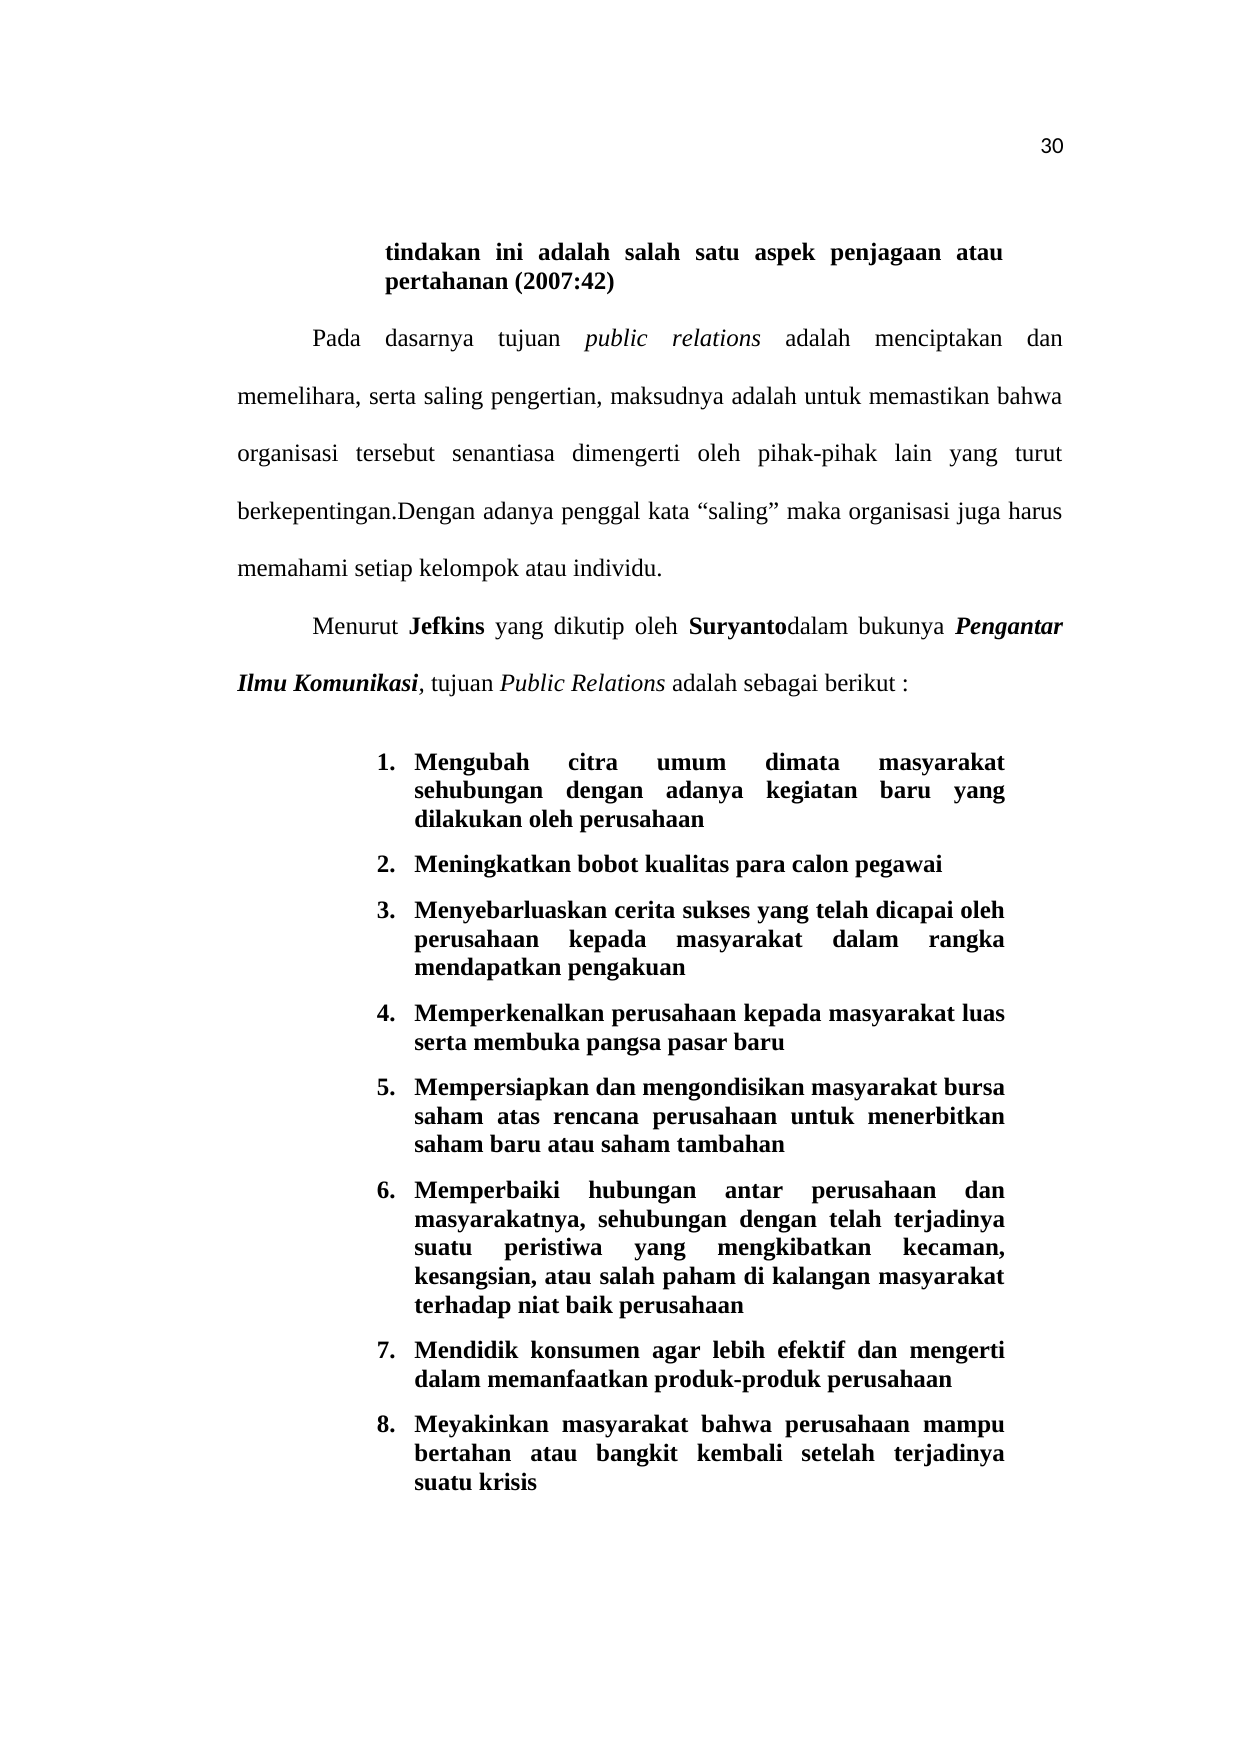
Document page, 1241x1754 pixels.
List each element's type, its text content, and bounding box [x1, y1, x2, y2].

list Mengubah citra umum dimata masyarakat sehubungan dengan adanya kegiatan baru yang dilakukan oleh perusahaan [377, 747, 1005, 833]
list Pada dasarnya tujuan public relations adalah menciptakan dan memelihara, serta saling pengertian, maksudnya adalah untuk memastikan bahwa organisasi tersebut senantiasa dimengerti oleh pihak-pihak lain yang turut berkepentingan.Dengan adanya penggal kata “saling” maka organisasi juga harus memahami setiap kelompok atau individu. [237, 323, 1063, 582]
list Memperkenalkan perusahaan kepada masyarakat luas serta membuka pangsa pasar baru [377, 998, 1005, 1055]
list Mendidik konsumen agar lebih efektif dan mengerti dalam memanfaatkan produk-produk perusahaan [377, 1335, 1005, 1393]
list Meyakinkan masyarakat bahwa perusahaan mampu bertahan atau bangkit kembali setelah terjadinya suatu krisis [377, 1409, 1005, 1496]
list Meningkatkan bobot kualitas para calon pegawai [377, 849, 1005, 878]
list Menyebarluaskan cerita sukses yang telah dicapai oleh perusahaan kepada masyarakat dalam rangka mendapatkan pengakuan [377, 895, 1005, 981]
list Memperbaiki hubungan antar perusahaan dan masyarakatnya, sehubungan dengan telah terjadinya suatu peristiwa yang mengkibatkan kecaman, kesangsian, atau salah paham di kalangan masyarakat terhadap niat baik perusahaan [377, 1175, 1005, 1319]
text Menurut Jefkins yang dikutip oleh Suryantodalam bukunya Pengantar Ilmu Komunikasi, tujuan Public Relations adalah sebagai berikut : [237, 611, 1063, 697]
list Mempersiapkan dan mengondisikan masyarakat bursa saham atas rencana perusahaan untuk menerbitkan saham baru atau saham tambahan [377, 1072, 1005, 1158]
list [347, 237, 1004, 294]
